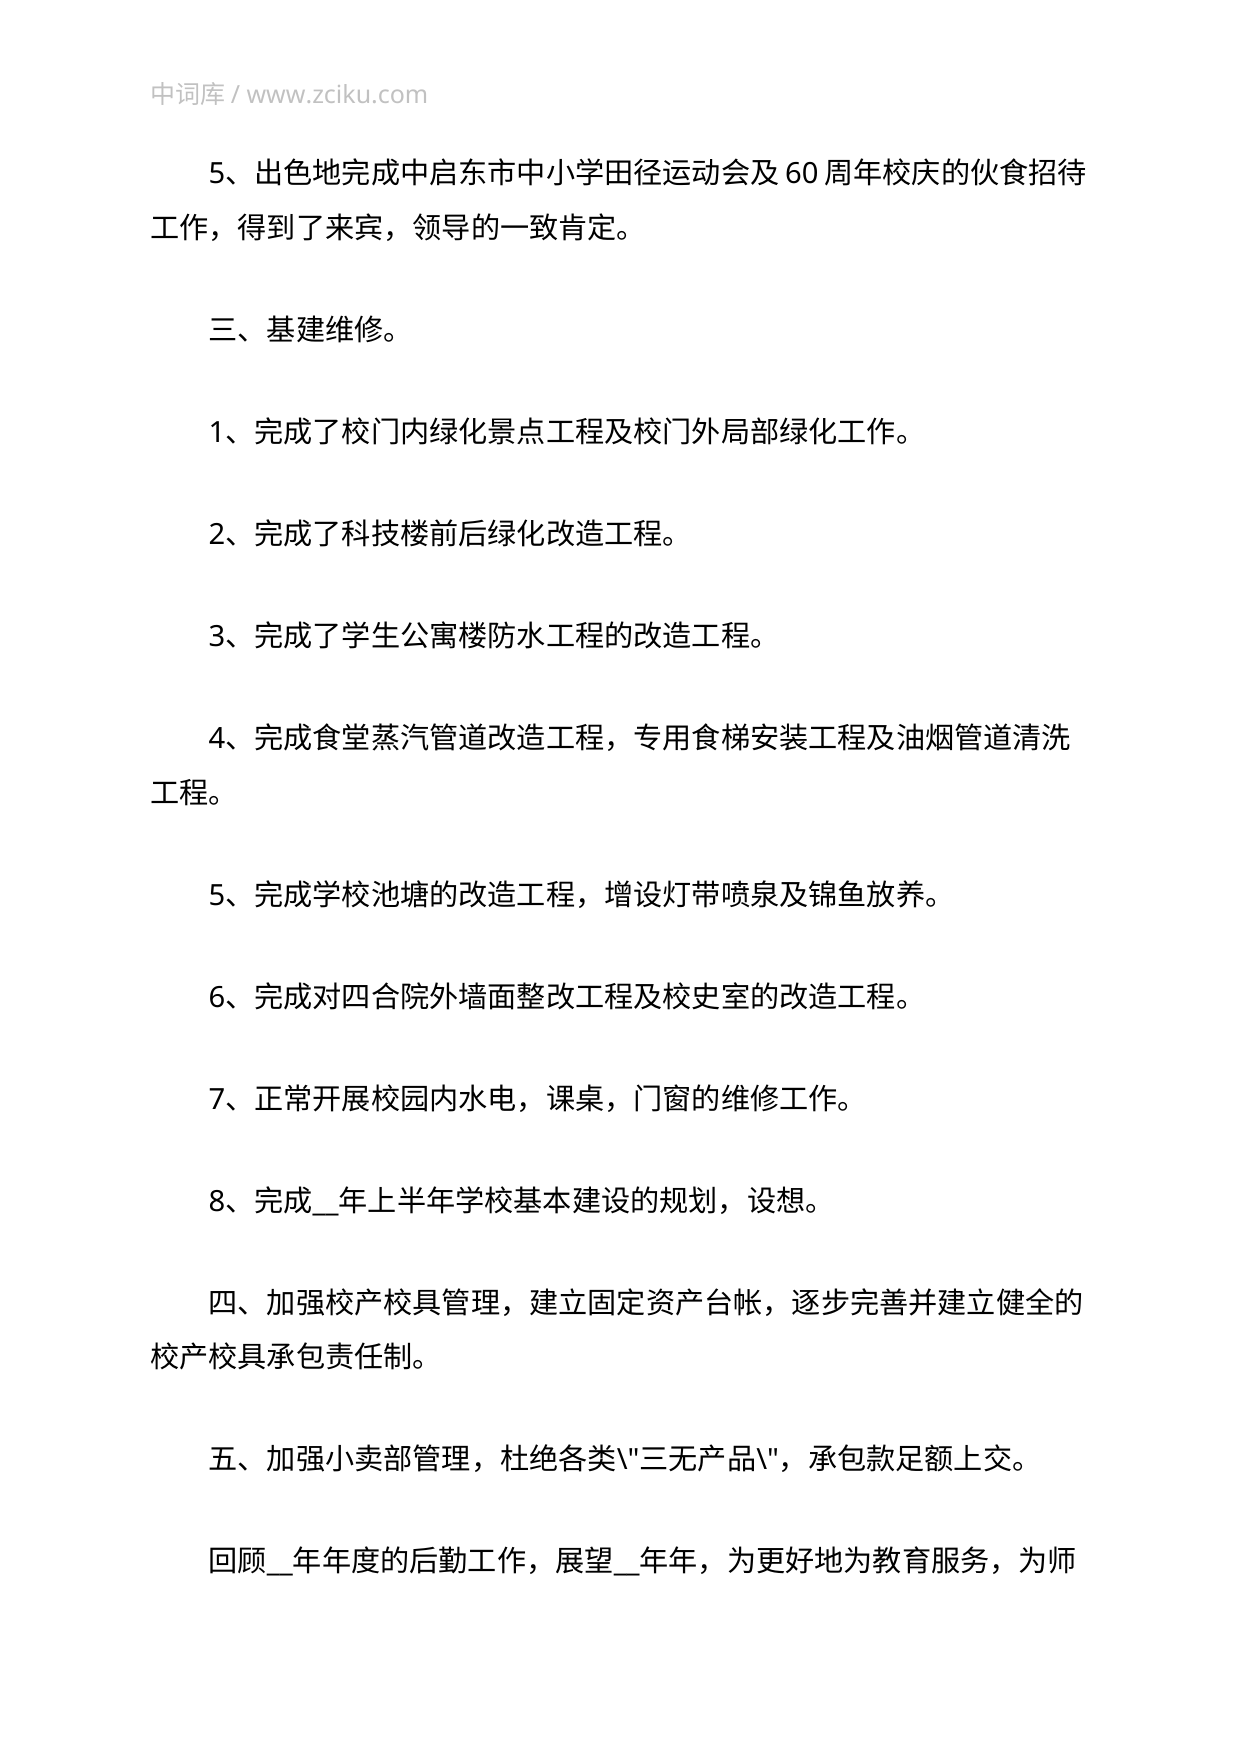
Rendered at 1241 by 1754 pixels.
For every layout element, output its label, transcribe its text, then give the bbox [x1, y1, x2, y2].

text 2、完成了科技楼前后绿化改造工程。 [150, 511, 1090, 553]
text 4、完成食堂蒸汽管道改造工程，专用食梯安装工程及油烟管道清洗工程。 [150, 714, 1090, 812]
text 四、加强校产校具管理，建立固定资产台帐，逐步完善并建立健全的校产校具承包责任制。 [150, 1279, 1090, 1376]
text 5、完成学校池塘的改造工程，增设灯带喷泉及锦鱼放养。 [150, 871, 1090, 914]
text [150, 1538, 1090, 1580]
text 6、完成对四合院外墙面整改工程及校史室的改造工程。 [150, 973, 1090, 1016]
text 三、基建维修。 [150, 307, 1090, 349]
text 3、完成了学生公寓楼防水工程的改造工程。 [150, 612, 1090, 655]
text 五、加强小卖部管理，杜绝各类\"三无产品\"，承包款足额上交。 [150, 1436, 1090, 1478]
text 5、出色地完成中启东市中小学田径运动会及60周年校庆的伙食招待工作，得到了来宾，领导的一致肯定。 [150, 150, 1090, 247]
text 8、完成__年上半年学校基本建设的规划，设想。 [150, 1177, 1090, 1219]
text 1、完成了校门内绿化景点工程及校门外局部绿化工作。 [150, 408, 1090, 451]
text 7、正常开展校园内水电，课桌，门窗的维修工作。 [150, 1075, 1090, 1118]
